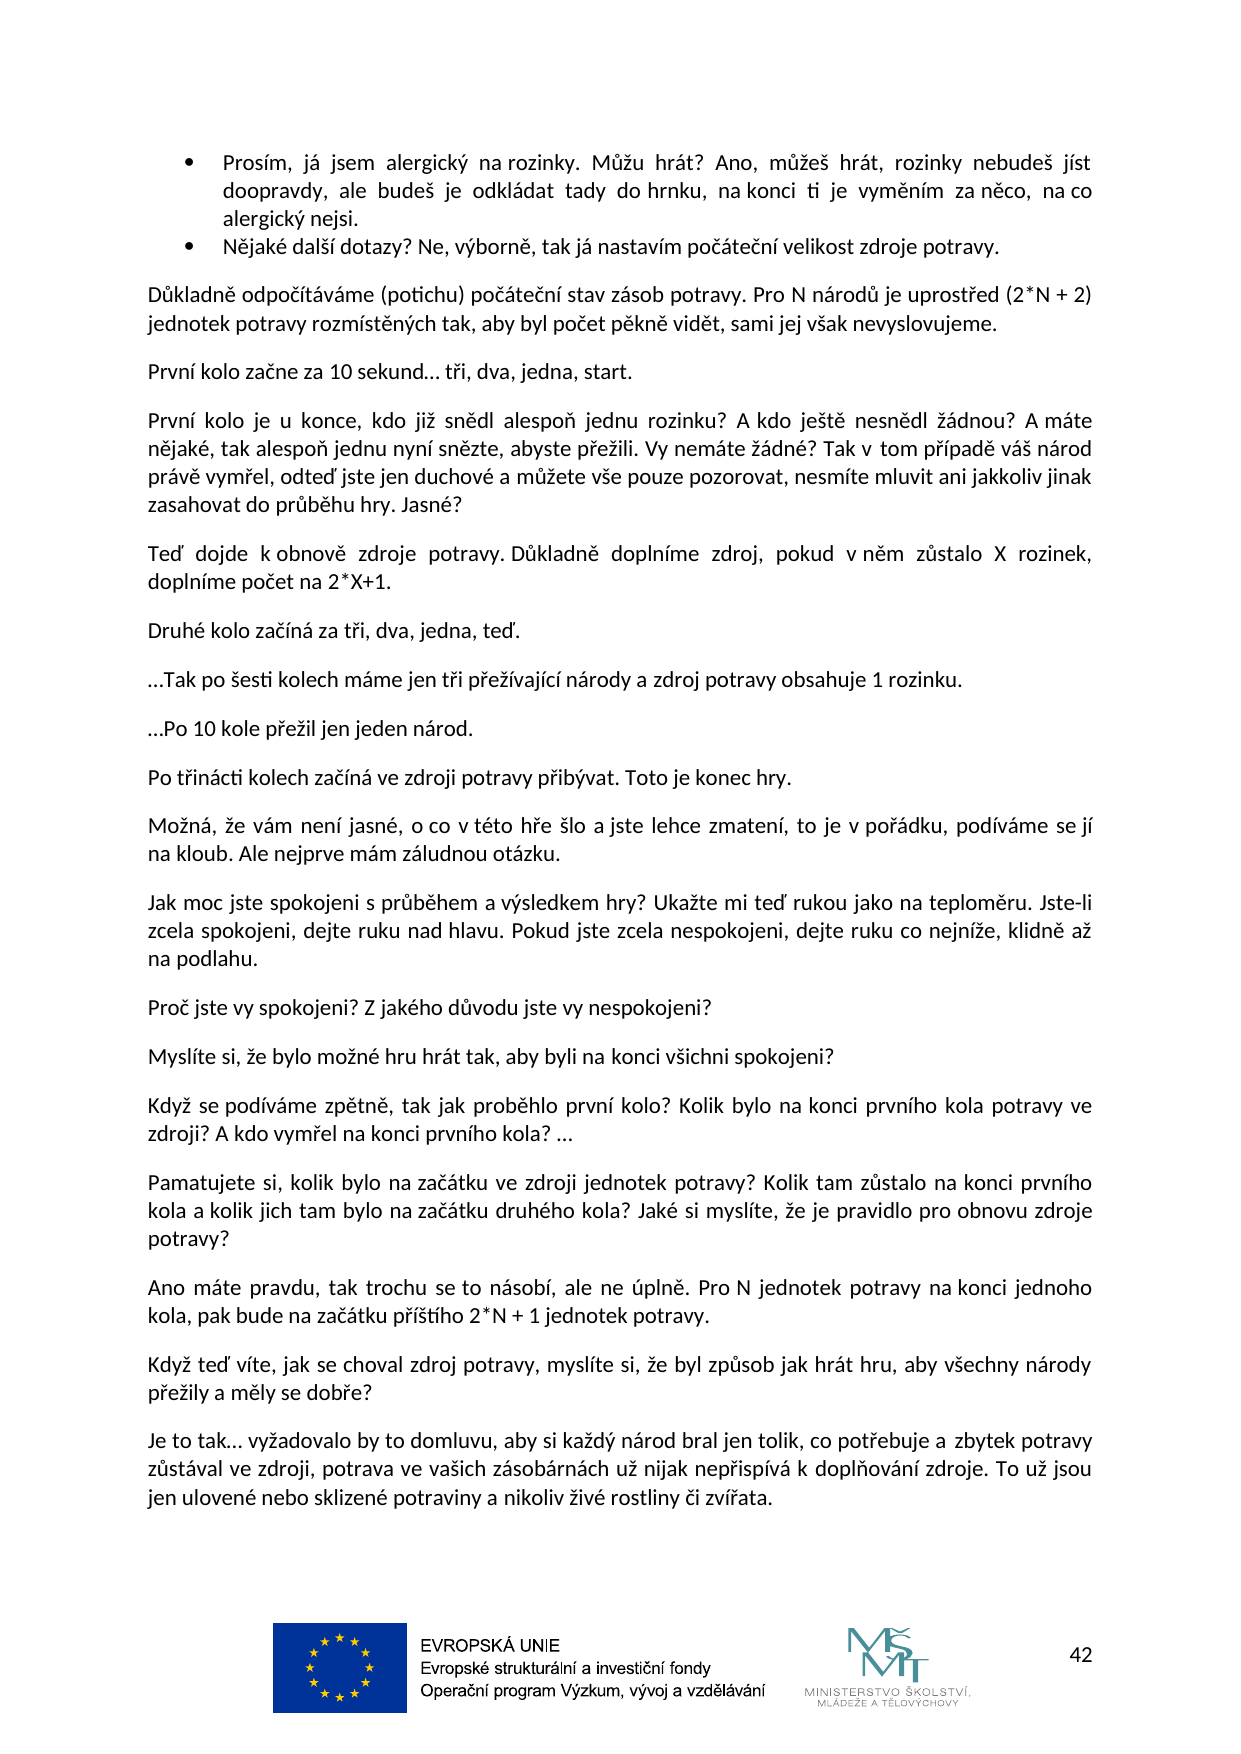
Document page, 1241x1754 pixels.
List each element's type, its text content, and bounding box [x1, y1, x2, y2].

text Když teď víte, jak se choval zdroj potravy, myslíte si, že byl způsob jak hrát hru, aby všechny národy přežily a měly se dobře? [148, 1350, 1092, 1406]
text Ano máte pravdu, tak trochu se to násobí, ale ne úplně. Pro N jednotek potravy na konci jednoho kola, pak bude na začátku příštího 2*N + 1 jednotek potravy. [148, 1273, 1092, 1329]
text …Po 10 kole přežil jen jeden národ. [148, 714, 1092, 742]
text Po třinácti kolech začíná ve zdroji potravy přibývat. Toto je konec hry. [148, 763, 1092, 791]
text Myslíte si, že bylo možné hru hrát tak, aby byli na konci všichni spokojeni? [148, 1042, 1092, 1070]
text Jak moc jste spokojeni s průběhem a výsledkem hry? Ukažte mi teď rukou jako na teploměru. Jste-li zcela spokojeni, dejte ruku nad hlavu. Pokud jste zcela nespokojeni, dejte ruku co nejníže, klidně až na podlahu. [148, 888, 1092, 972]
list Nějaké další dotazy? Ne, výborně, tak já nastavím počáteční velikost zdroje potravy. [185, 232, 1092, 260]
text První kolo začne za 10 sekund… tři, dva, jedna, start. [148, 357, 1092, 386]
text Pamatujete si, kolik bylo na začátku ve zdroji jednotek potravy? Kolik tam zůstalo na konci prvního kola a kolik jich tam bylo na začátku druhého kola? Jaké si myslíte, že je pravidlo pro obnovu zdroje potravy? [148, 1168, 1092, 1252]
text Když se podíváme zpětně, tak jak proběhlo první kolo? Kolik bylo na konci prvního kola potravy ve zdroji? A kdo vymřel na konci prvního kola? … [148, 1091, 1092, 1147]
text První kolo je u konce, kdo již snědl alespoň jednu rozinku? A kdo ještě nesnědl žádnou? A máte nějaké, tak alespoň jednu nyní snězte, abyste přežili. Vy nemáte žádné? Tak v tom případě váš národ právě vymřel, odteď jste jen duchové a můžete vše pouze pozorovat, nesmíte mluvit ani jakkoliv jinak zasahovat do průběhu hry. Jasné? [148, 406, 1092, 518]
text Důkladně odpočítáváme (potichu) počáteční stav zásob potravy. Pro N národů je uprostřed (2*N + 2) jednotek potravy rozmístěných tak, aby byl počet pěkně vidět, sami jej však nevyslovujeme. [148, 281, 1092, 337]
list Prosím, já jsem alergický na rozinky. Můžu hrát? Ano, můžeš hrát, rozinky nebudeš jíst doopravdy, ale budeš je odkládat tady do hrnku, na konci ti je vyměním za něco, na co alergický nejsi. [185, 148, 1092, 232]
text Teď dojde k obnově zdroje potravy. Důkladně doplníme zdroj, pokud v něm zůstalo X rozinek, doplníme počet na 2*X+1. [148, 539, 1092, 595]
text …Tak po šesti kolech máme jen tři přežívající národy a zdroj potravy obsahuje 1 rozinku. [148, 665, 1092, 693]
text Proč jste vy spokojeni? Z jakého důvodu jste vy nespokojeni? [148, 993, 1092, 1021]
text Druhé kolo začíná za tři, dva, jedna, teď. [148, 616, 1092, 644]
text Možná, že vám není jasné, o co v této hře šlo a jste lehce zmatení, to je v pořádku, podíváme se jí na kloub. Ale nejprve mám záludnou otázku. [148, 812, 1092, 868]
text Je to tak… vyžadovalo by to domluvu, aby si každý národ bral jen tolik, co potřebuje a zbytek potravy zůstával ve zdroji, potrava ve vašich zásobárnách už nijak nepřispívá k doplňování zdroje. To už jsou jen ulovené nebo sklizené potraviny a nikoliv živé rostliny či zvířata. [148, 1427, 1092, 1511]
